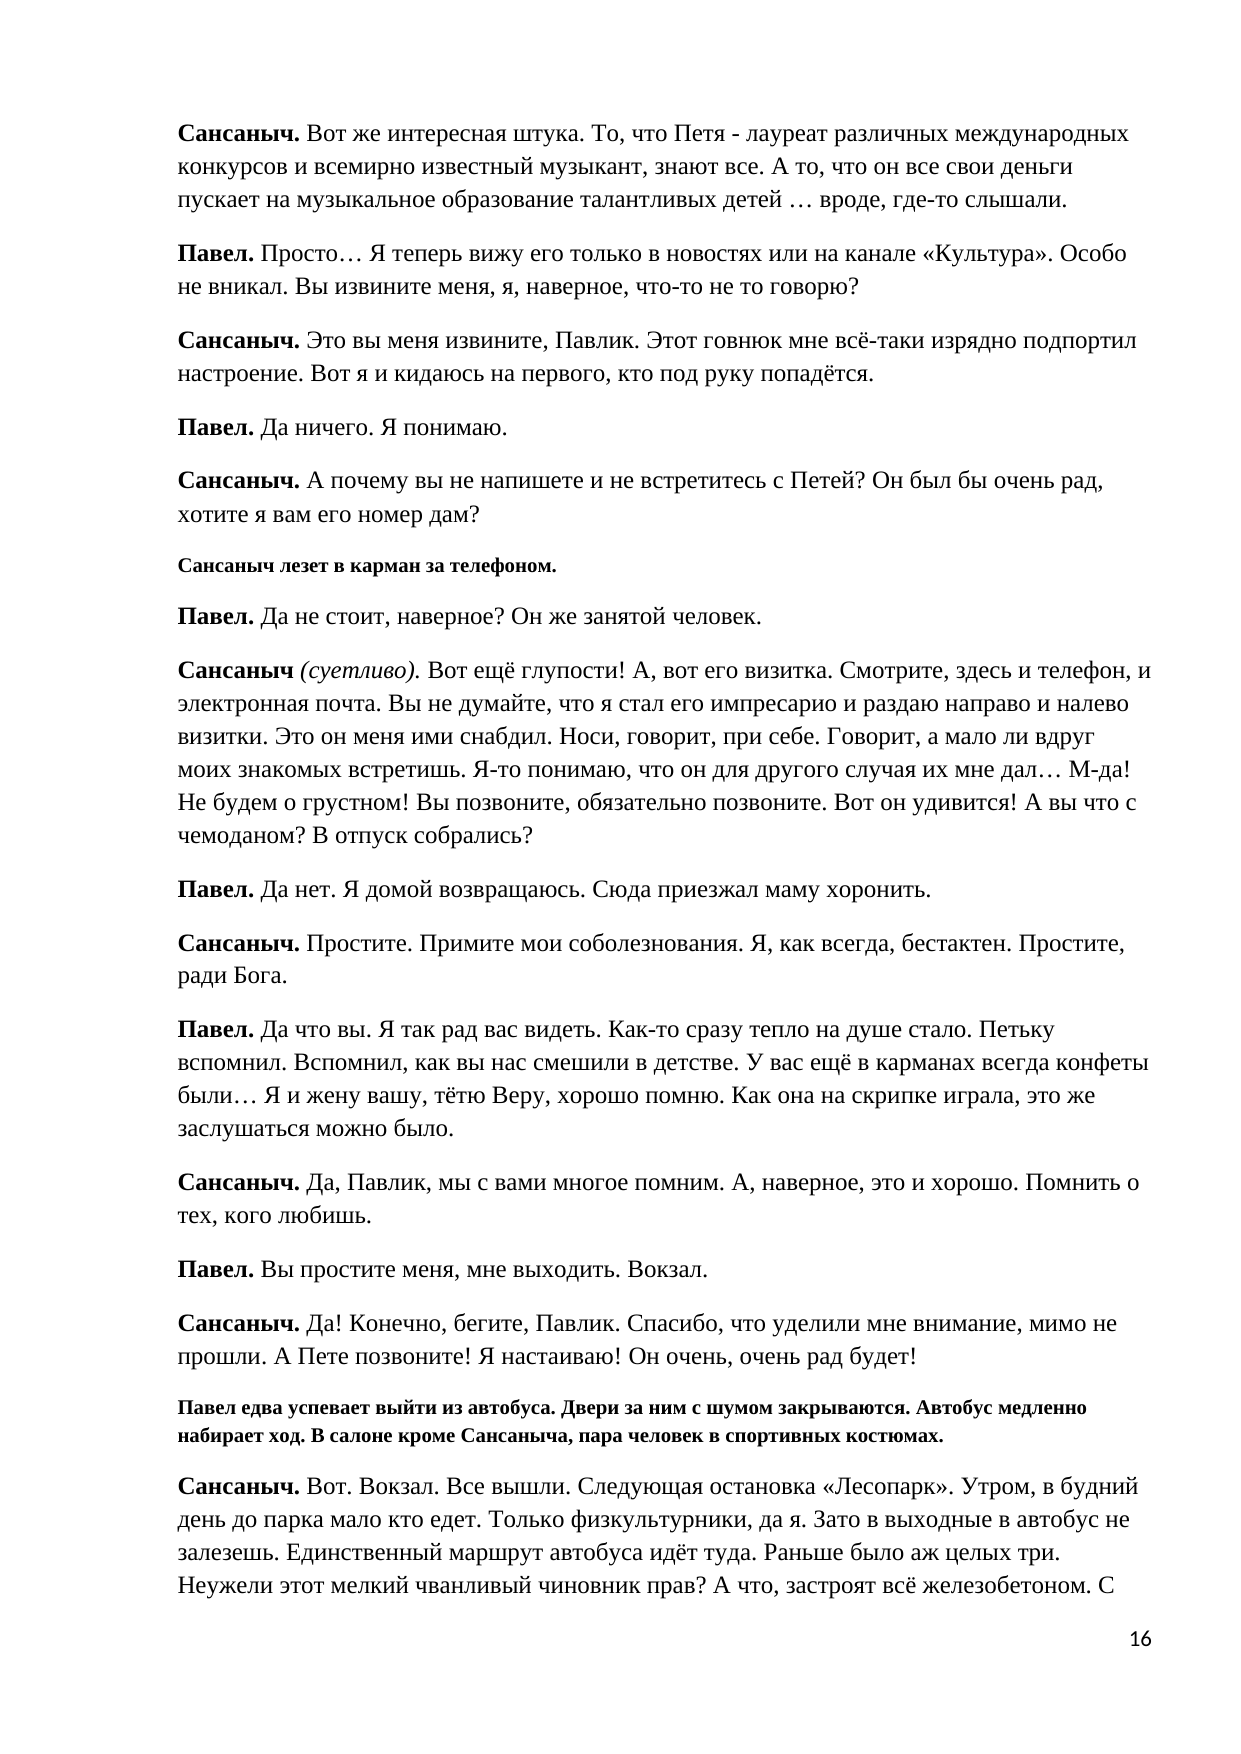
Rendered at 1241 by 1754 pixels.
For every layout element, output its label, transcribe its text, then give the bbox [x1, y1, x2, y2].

text Сансаныч. Да! Конечно, бегите, Павлик. Спасибо, что уделили мне внимание, мимо не прошли. А Пете позвоните! Я настаиваю! Он очень, очень рад будет! [177, 1308, 1152, 1370]
text Павел. Да что вы. Я так рад вас видеть. Как-то сразу тепло на душе стало. Петьку вспомнил. Вспомнил, как вы нас смешили в детстве. У вас ещё в карманах всегда конфеты были… Я и жену вашу, тётю Веру, хорошо помню. Как она на скрипке играла, это же заслушаться можно было. [177, 1014, 1152, 1142]
text Сансаныч. Это вы меня извините, Павлик. Этот говнюк мне всё-таки изрядно подпортил настроение. Вот я и кидаюсь на первого, кто под руку попадётся. [177, 325, 1152, 387]
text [177, 1471, 1152, 1599]
text Сансаныч лезет в карман за телефоном. [177, 552, 1152, 577]
text Сансаныч (суетливо). Вот ещё глупости! А, вот его визитка. Смотрите, здесь и телефон, и электронная почта. Вы не думайте, что я стал его импресарио и раздаю направо и налево визитки. Это он меня ими снабдил. Носи, говорит, при себе. Говорит, а мало ли вдруг моих знакомых встретишь. Я-то понимаю, что он для другого случая их мне дал… М-да! Не будем о грустном! Вы позвоните, обязательно позвоните. Вот он удивится! А вы что с чемоданом? В отпуск собрались? [177, 655, 1152, 849]
text Павел. Да нет. Я домой возвращаюсь. Сюда приезжал маму хоронить. [177, 874, 1152, 902]
text Сансаныч. Простите. Примите мои соболезнования. Я, как всегда, бестактен. Простите, ради Бога. [177, 928, 1152, 989]
text Павел. Да ничего. Я понимаю. [177, 412, 1152, 441]
text Павел. Просто… Я теперь вижу его только в новостях или на канале «Культура». Особо не вникал. Вы извините меня, я, наверное, что-то не то говорю? [177, 238, 1152, 300]
text Сансаныч. А почему вы не напишете и не встретитесь с Петей? Он был бы очень рад, хотите я вам его номер дам? [177, 466, 1152, 527]
text Павел. Да не стоит, наверное? Он же занятой человек. [177, 601, 1152, 630]
text Павел едва успевает выйти из автобуса. Двери за ним с шумом закрываются. Автобус медленно набирает ход. В салоне кроме Сансаныча, пара человек в спортивных костюмах. [177, 1395, 1152, 1447]
text Сансаныч. Вот же интересная штука. То, что Петя - лауреат различных международных конкурсов и всемирно известный музыкант, знают все. А то, что он все свои деньги пускает на музыкальное образование талантливых детей … вроде, где-то слышали. [177, 118, 1152, 213]
text Сансаныч. Да, Павлик, мы с вами многое помним. А, наверное, это и хорошо. Помнить о тех, кого любишь. [177, 1167, 1152, 1229]
text Павел. Вы простите меня, мне выходить. Вокзал. [177, 1254, 1152, 1283]
